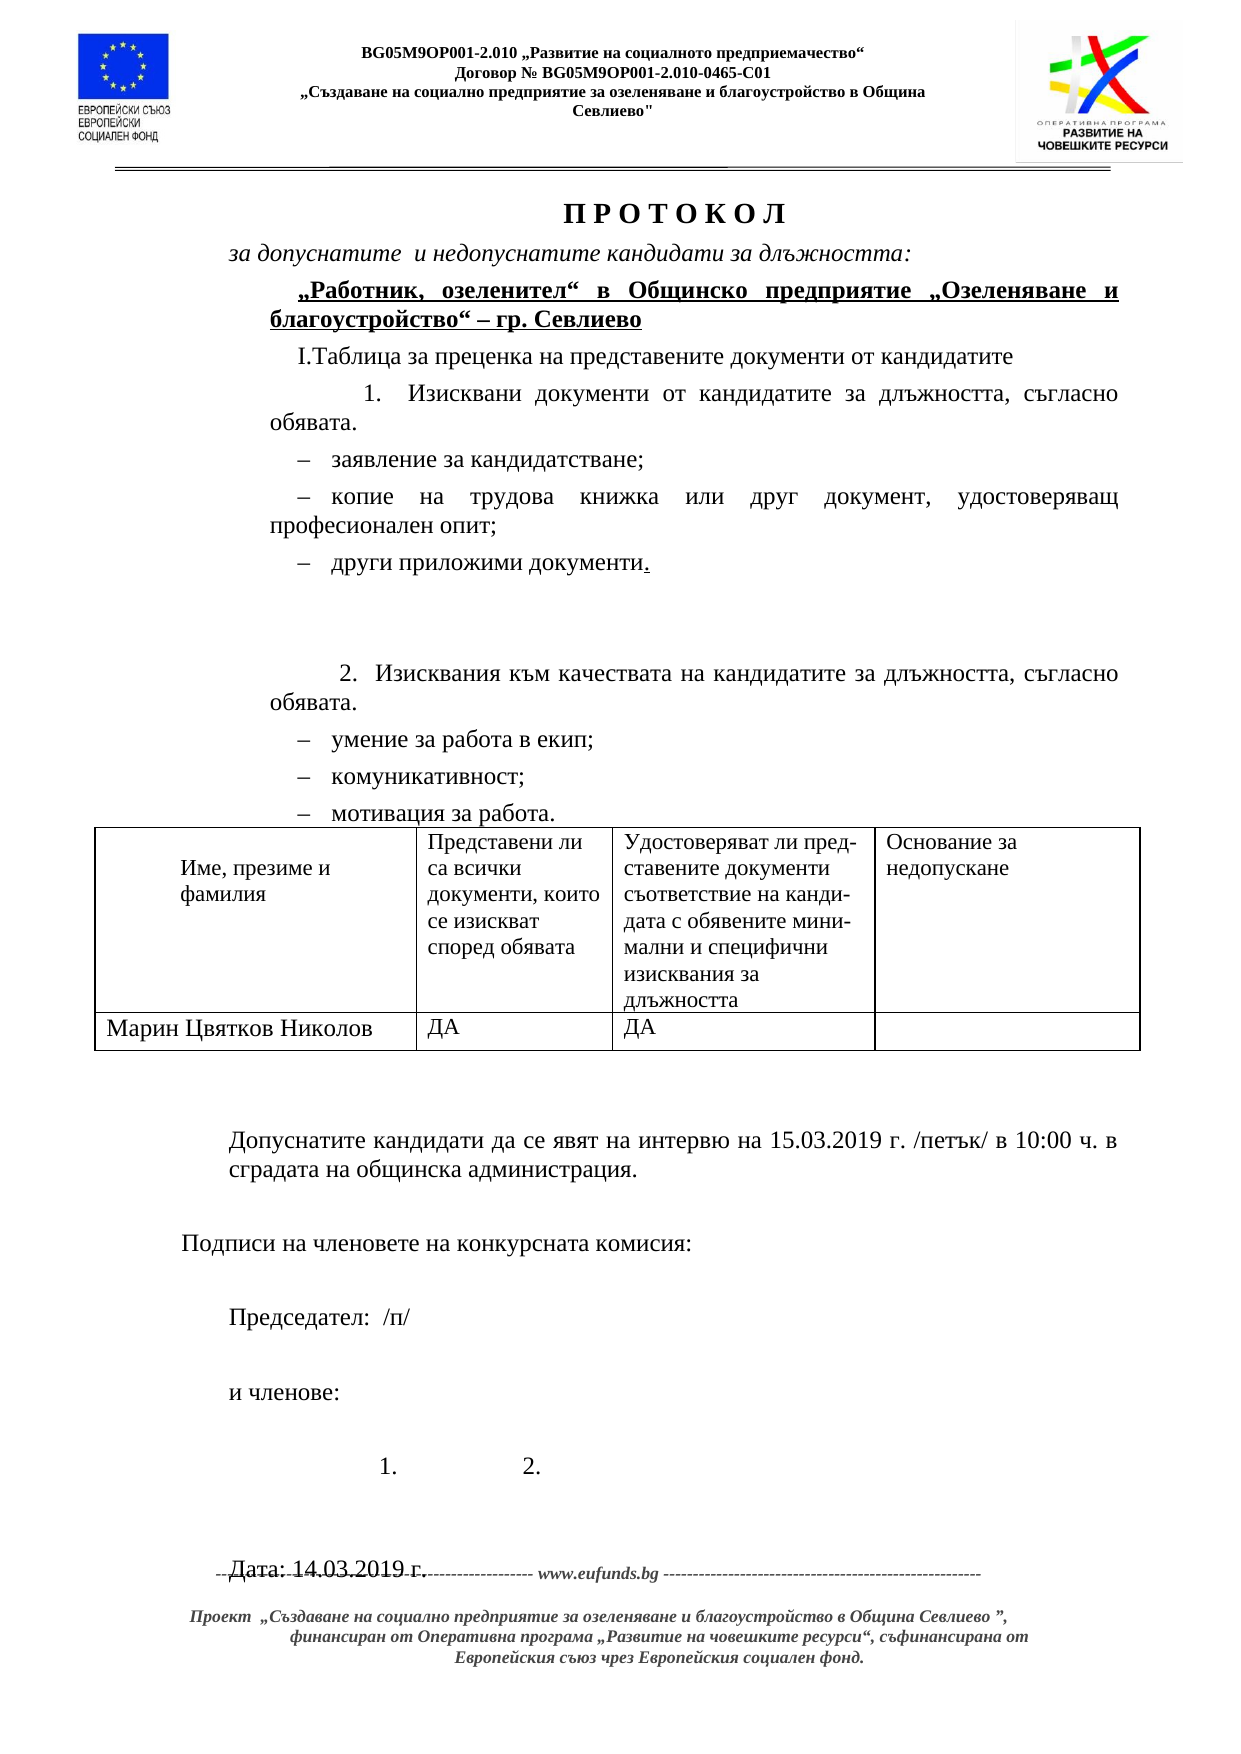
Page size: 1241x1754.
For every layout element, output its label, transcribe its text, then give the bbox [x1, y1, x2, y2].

subtitle – комуникативност; [269, 761, 1119, 790]
table_cell Марин Цвятков Николов [96, 1013, 416, 1050]
subtitle – умение за работа в екип; [269, 724, 1119, 753]
table_header Удостоверяват ли пред-ставените документи съответствие на канди-дата с обявените мини-мални и специфични изисквания за длъжността [613, 828, 874, 1012]
subtitle 2. Изисквания към качествата на кандидатите за длъжността, съгласно обявата. [269, 658, 1119, 716]
subtitle 2. [378, 1451, 1119, 1479]
table_header Представени ли са всички документи, които се изискват според обявата [417, 828, 612, 1012]
subtitle и членове: [228, 1377, 1119, 1405]
subtitle за допуснатите и недопуснатите кандидати за длъжността: [228, 238, 1119, 267]
subtitle 1. Изисквани документи от кандидатите за длъжността, съгласно обявата. [269, 378, 1119, 436]
picture [1015, 20, 1183, 163]
subtitle – копие на трудова книжка или друг документ, удостоверяващ професионален опит; [269, 481, 1119, 538]
subtitle – заявление за кандидатстване; [269, 444, 1119, 473]
subtitle П Р О Т О К О Л [228, 196, 1119, 230]
subtitle Дата: 14.03.2019 г. [228, 1554, 1119, 1582]
table_cell ДА [613, 1013, 874, 1050]
subtitle Допуснатите кандидати да се явят на интервю на 15.03.2019 г. /петък/ в 10:00 ч. в сградата на общинска администрация. [228, 1125, 1119, 1183]
table_cell [876, 1013, 1139, 1050]
subtitle Подписи на членовете на конкурсната комисия: [141, 1228, 1119, 1257]
table_header Име, презиме и фамилия [96, 828, 416, 1012]
subtitle – други приложими документи. [269, 547, 1119, 576]
subtitle І.Таблица за преценка на представените документи от кандидатите [269, 341, 1119, 370]
subtitle – мотивация за работа. [269, 798, 1119, 827]
subtitle Председател: /п/ [228, 1302, 1119, 1331]
picture [76, 30, 177, 145]
subtitle „Работник, озеленител“ в Общинско предприятие „Озеленяване и благоустройство“ – гр. Севлиево [269, 275, 1119, 333]
table_header Основание за недопускане [876, 828, 1139, 1012]
table_cell ДА [417, 1013, 612, 1050]
